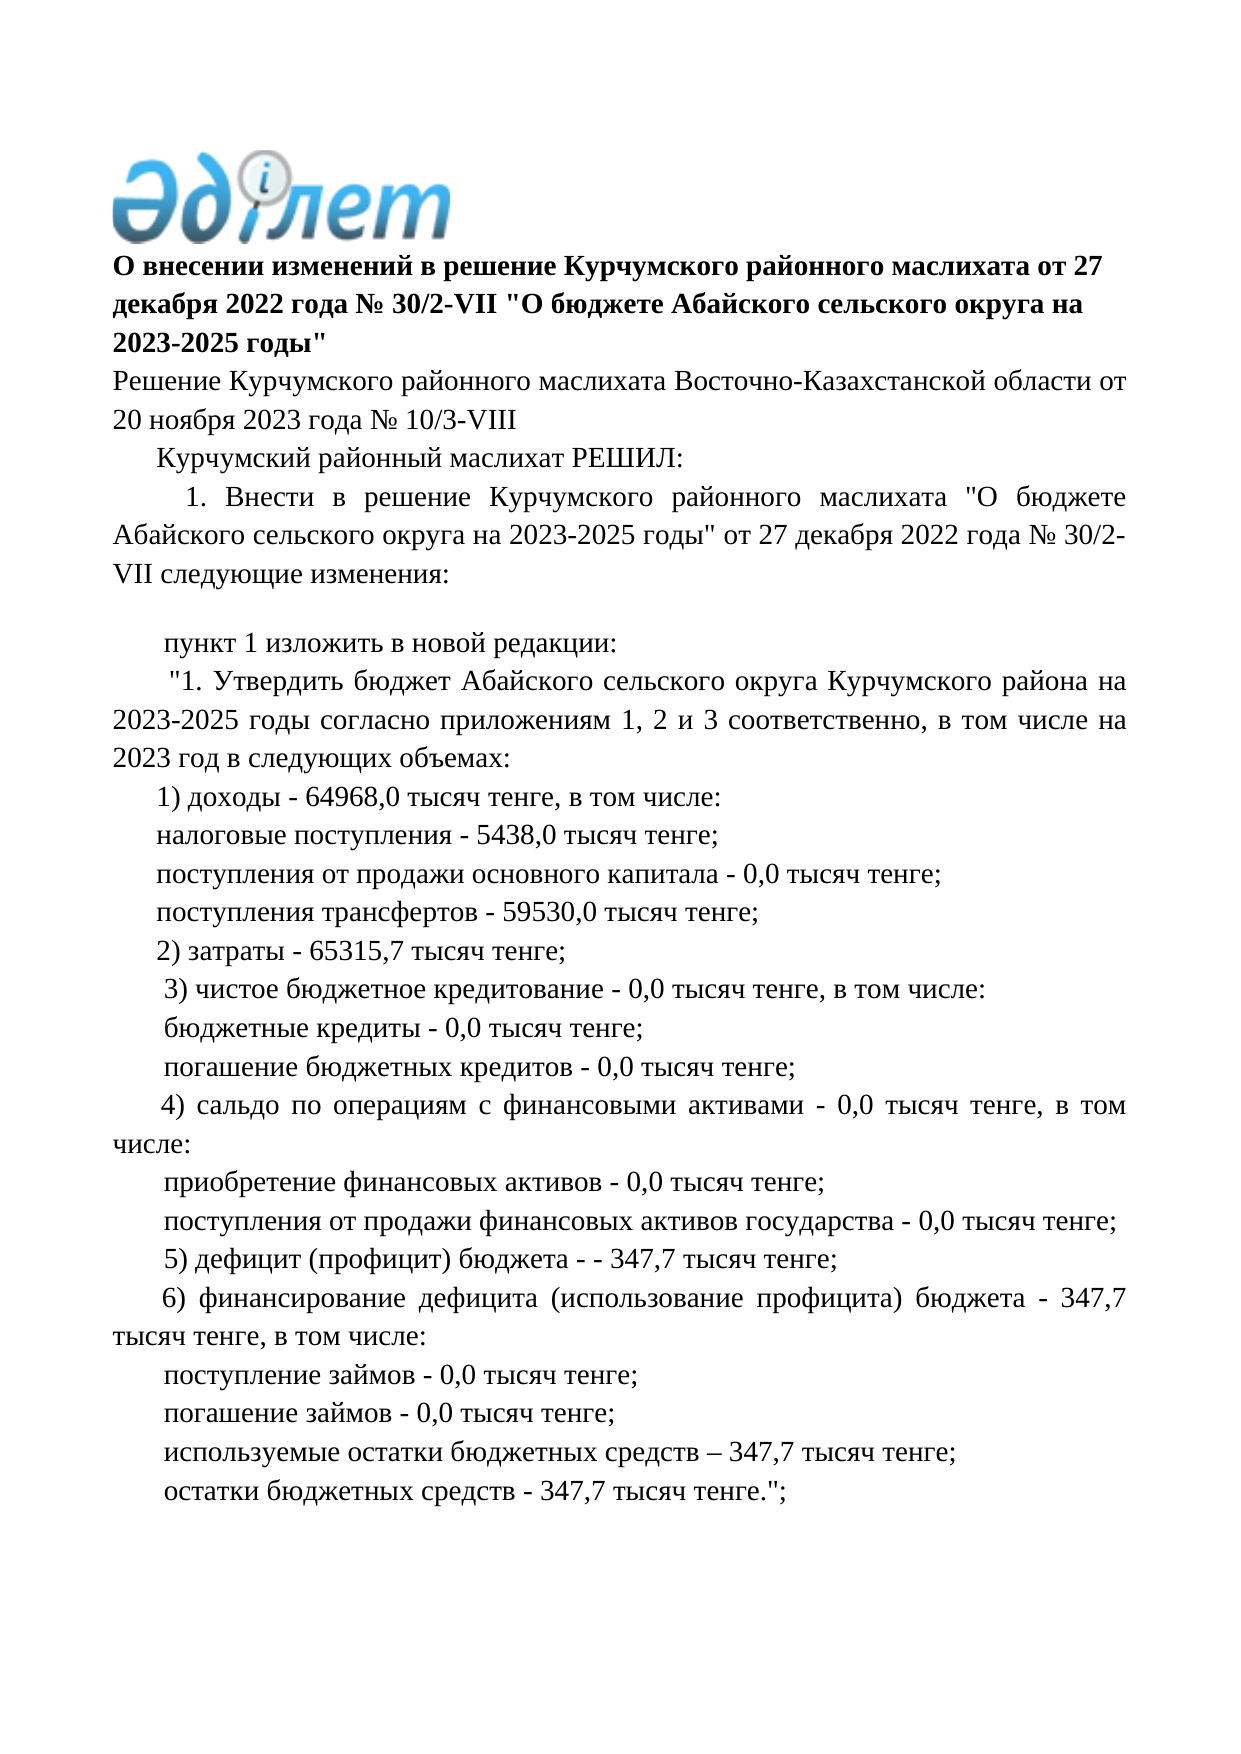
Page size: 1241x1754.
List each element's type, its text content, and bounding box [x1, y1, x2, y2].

text 3) чистое бюджетное кредитование - 0,0 тысяч тенге, в том числе: [112, 972, 1128, 1005]
text погашение займов - 0,0 тысяч тенге; [112, 1396, 1128, 1429]
text погашение бюджетных кредитов - 0,0 тысяч тенге; [112, 1049, 1128, 1082]
text 1. Внести в решение Курчумского районного маслихата "О бюджете Абайского сельского округа на 2023-2025 годы" от 27 декабря 2022 года № 30/2-VII следующие изменения: [112, 479, 1128, 589]
text 2) затраты - 65315,7 тысяч тенге; [112, 933, 1128, 967]
text Курчумский районный маслихат РЕШИЛ: [112, 440, 1128, 474]
text поступления от продажи финансовых активов государства - 0,0 тысяч тенге; [112, 1203, 1128, 1236]
text 5) дефицит (профицит) бюджета - - 347,7 тысяч тенге; [112, 1241, 1128, 1275]
picture [112, 150, 451, 244]
text "1. Утвердить бюджет Абайского сельского округа Курчумского района на 2023-2025 годы согласно приложениям 1, 2 и 3 соответственно, в том числе на 2023 год в следующих объемах: [112, 663, 1128, 774]
text используемые остатки бюджетных средств – 347,7 тысяч тенге; [112, 1434, 1128, 1468]
text поступление займов - 0,0 тысяч тенге; [112, 1357, 1128, 1391]
text приобретение финансовых активов - 0,0 тысяч тенге; [112, 1164, 1128, 1198]
text пункт 1 изложить в новой редакции: [112, 625, 1128, 658]
text Решение Курчумского районного маслихата Восточно-Казахстанской области от 20 ноября 2023 года № 10/3-VIII [112, 363, 1128, 435]
text 1) доходы - 64968,0 тысяч тенге, в том числе: [112, 779, 1128, 812]
text 6) финансирование дефицита (использование профицита) бюджета - 347,7 тысяч тенге, в том числе: [112, 1280, 1128, 1352]
text поступления трансфертов - 59530,0 тысяч тенге; [112, 894, 1128, 928]
text остатки бюджетных средств - 347,7 тысяч тенге."; [112, 1473, 1128, 1506]
text 4) сальдо по операциям с финансовыми активами - 0,0 тысяч тенге, в том числе: [112, 1087, 1128, 1159]
text О внесении изменений в решение Курчумского районного маслихата от 27 декабря 2022 года № 30/2-VII "О бюджете Абайского сельского округа на 2023-2025 годы" [112, 248, 1128, 358]
text налоговые поступления - 5438,0 тысяч тенге; [112, 817, 1128, 851]
text поступления от продажи основного капитала - 0,0 тысяч тенге; [112, 856, 1128, 889]
text бюджетные кредиты - 0,0 тысяч тенге; [112, 1010, 1128, 1044]
